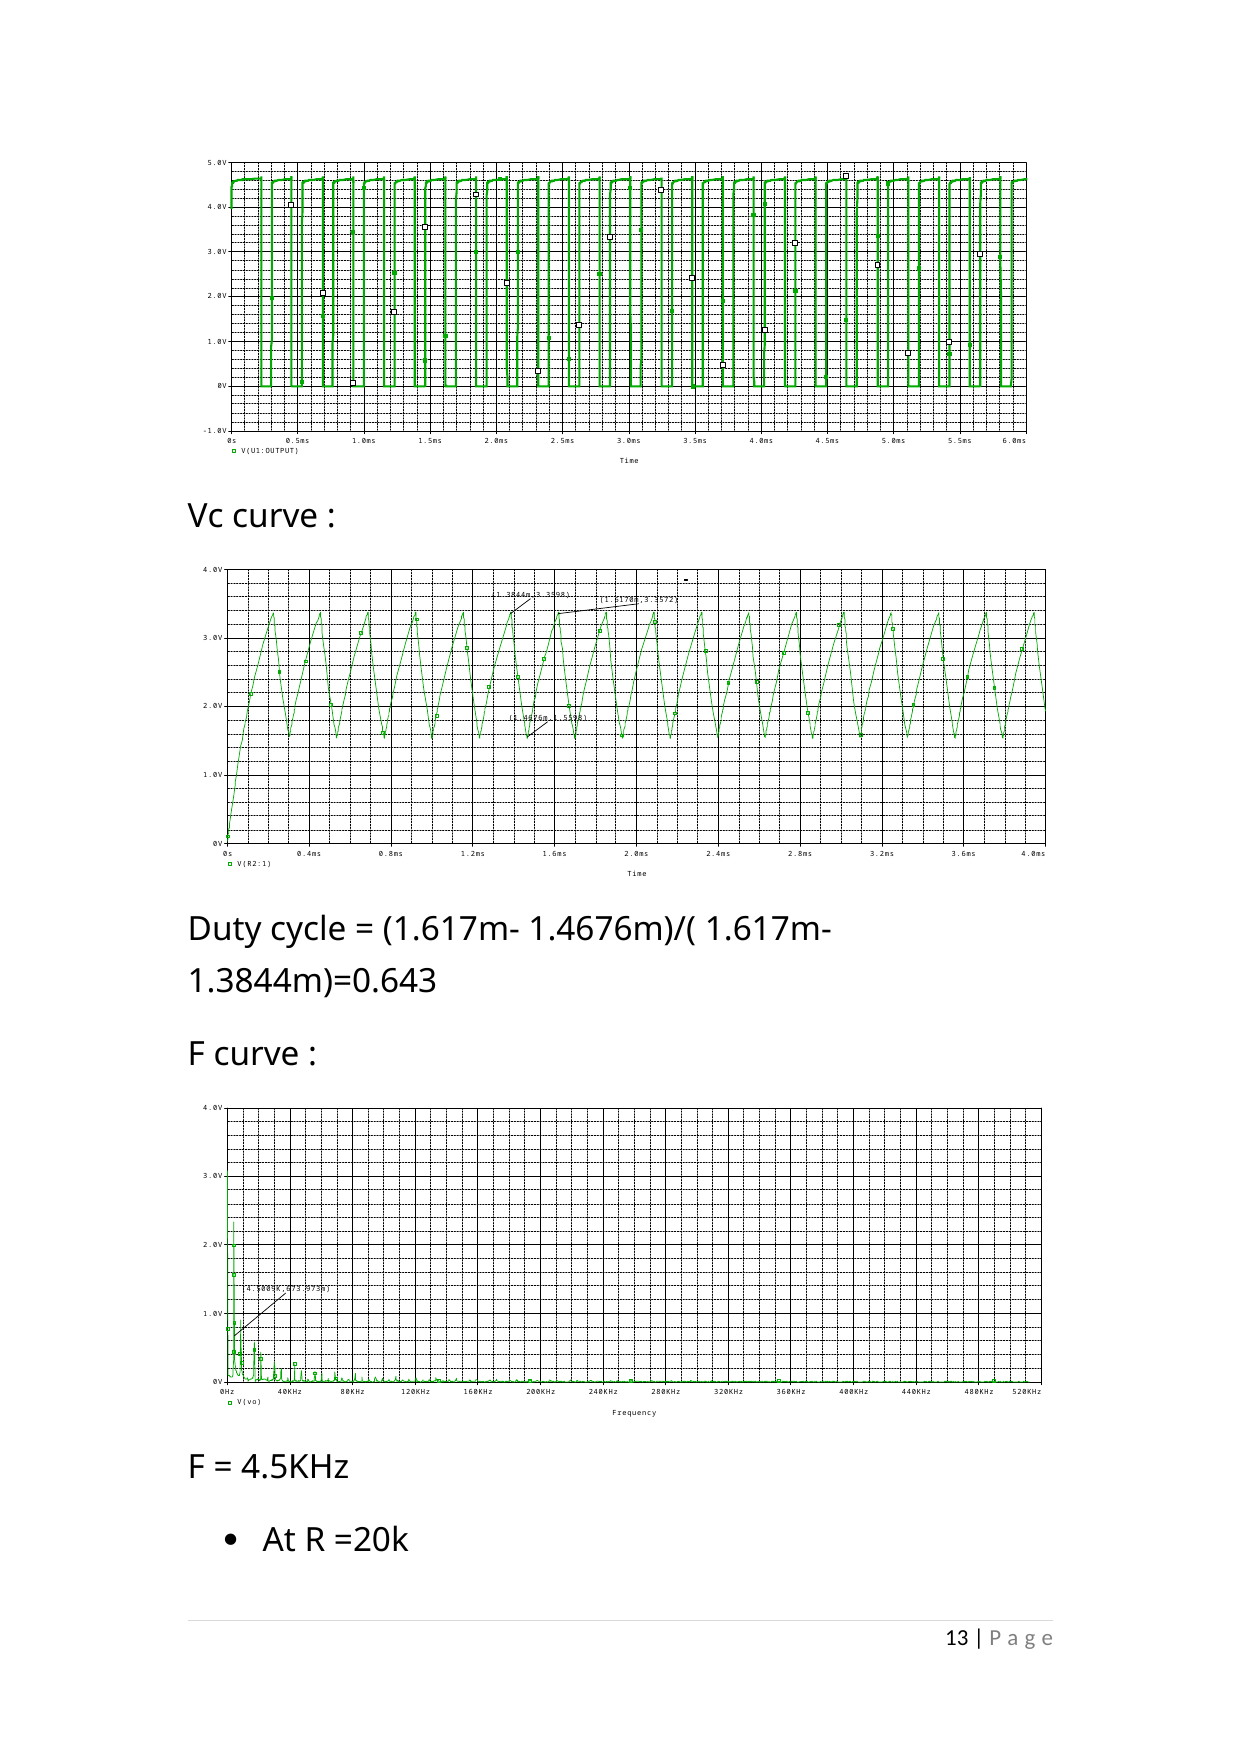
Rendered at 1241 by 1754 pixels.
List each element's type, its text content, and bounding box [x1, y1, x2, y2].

text Duty cycle = (1.617m- 1.4676m)/( 1.617m- 1.3844m)=0.643 [187, 905, 1053, 1002]
text F = 4.5KHz [187, 1443, 1053, 1489]
list At R =20k [225, 1516, 1053, 1562]
text Vc curve : [187, 492, 1053, 537]
text F curve : [187, 1030, 1053, 1075]
